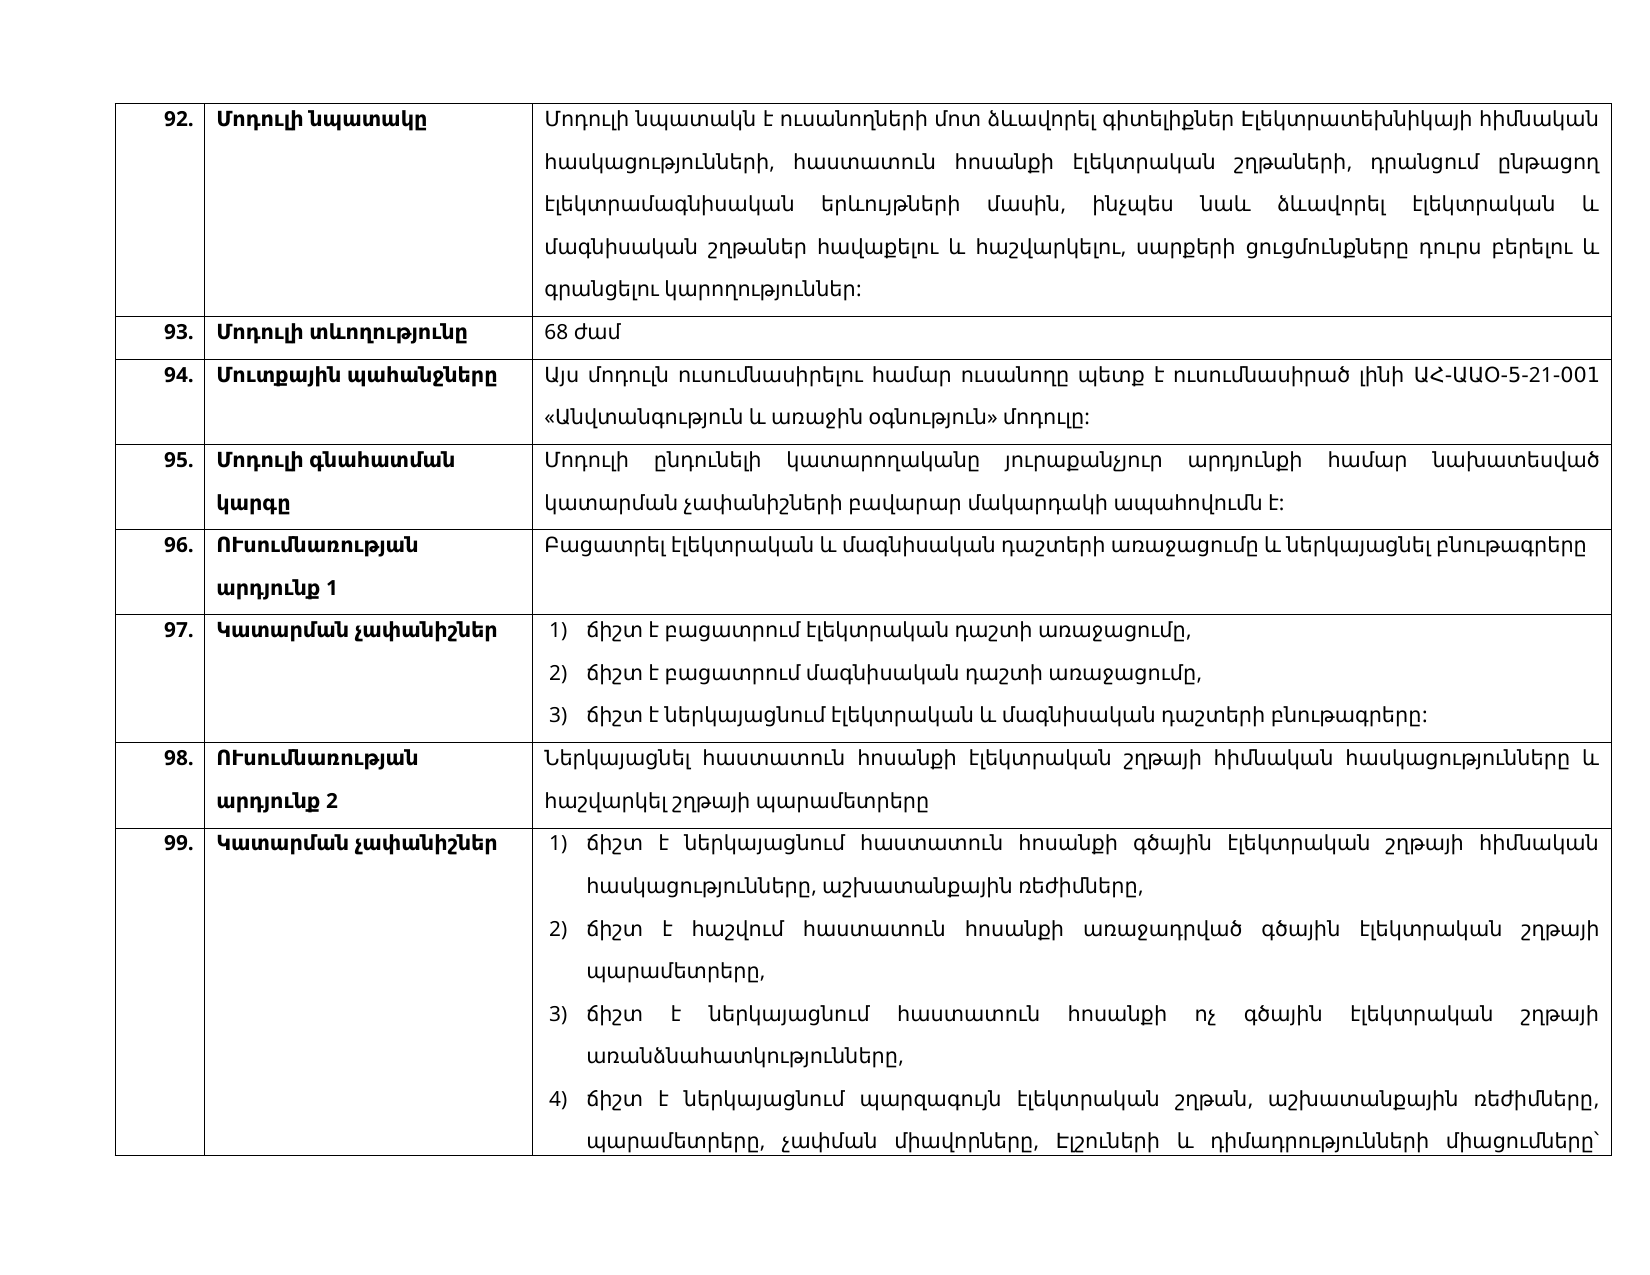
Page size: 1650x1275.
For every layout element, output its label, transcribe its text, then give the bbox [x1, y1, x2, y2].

table_cell ՈՒսումնառության արդյունք 1 [205, 530, 532, 614]
table_cell Բացատրել էլեկտրական և մագնիսական դաշտերի առաջացումը և ներկայացնել բնութագրերը [533, 530, 1611, 614]
table_cell 68 ժամ [533, 317, 1611, 359]
table_cell [116, 829, 204, 1155]
table_cell ՈՒսումնառության արդյունք 2 [205, 743, 532, 827]
table_cell Ներկայացնել հաստատուն հոսանքի էլեկտրական շղթայի հիմնական հասկացությունները և հաշվարկել շղթայի պարամետրերը [533, 743, 1611, 827]
table_cell Կատարման չափանիշներ [205, 615, 532, 742]
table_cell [533, 829, 1611, 1155]
table_cell Մոդուլի նպատակն է ուսանողների մոտ ձևավորել գիտելիքներ Էլեկտրատեխնիկայի հիմնական հասկացությունների, հաստատուն հոսանքի էլեկտրական շղթաների, դրանցում ընթացող էլեկտրամագնիսական երևույթների մասին, ինչպես նաև ձևավորել էլեկտրական և մագնիսական շղթաներ հավաքելու և հաշվարկելու, սարքերի ցուցմունքները դուրս բերելու և գրանցելու կարողություններ: [533, 104, 1611, 316]
table_cell [116, 104, 204, 316]
table_cell Այս մոդուլն ուսումնասիրելու համար ուսանողը պետք է ուսումնասիրած լինի ԱՀ-ԱԱՕ-5-21-001 «Անվտանգություն և առաջին օգնություն» մոդուլը: [533, 360, 1611, 444]
table_cell [116, 445, 204, 529]
table_cell [116, 530, 204, 614]
table_cell [116, 317, 204, 359]
table_cell Մուտքային պահանջները [205, 360, 532, 444]
table_cell ճիշտ է բացատրում էլեկտրական դաշտի առաջացումը, ճիշտ է բացատրում մագնիսական դաշտի առաջացումը, ճիշտ է ներկայացնում էլեկտրական և մագնիսական դաշտերի բնութագրերը: [533, 615, 1611, 742]
table_cell Մոդուլի գնահատման կարգը [205, 445, 532, 529]
table_cell Կատարման չափանիշներ [205, 829, 532, 1155]
table_cell [116, 743, 204, 827]
table_cell [116, 615, 204, 742]
table_cell Մոդուլի ընդունելի կատարողականը յուրաքանչյուր արդյունքի համար նախատեսված կատարման չափանիշների բավարար մակարդակի ապահովումն է: [533, 445, 1611, 529]
table_cell [116, 360, 204, 444]
table_cell Մոդուլի նպատակը [205, 104, 532, 316]
table_cell Մոդուլի տևողությունը [205, 317, 532, 359]
